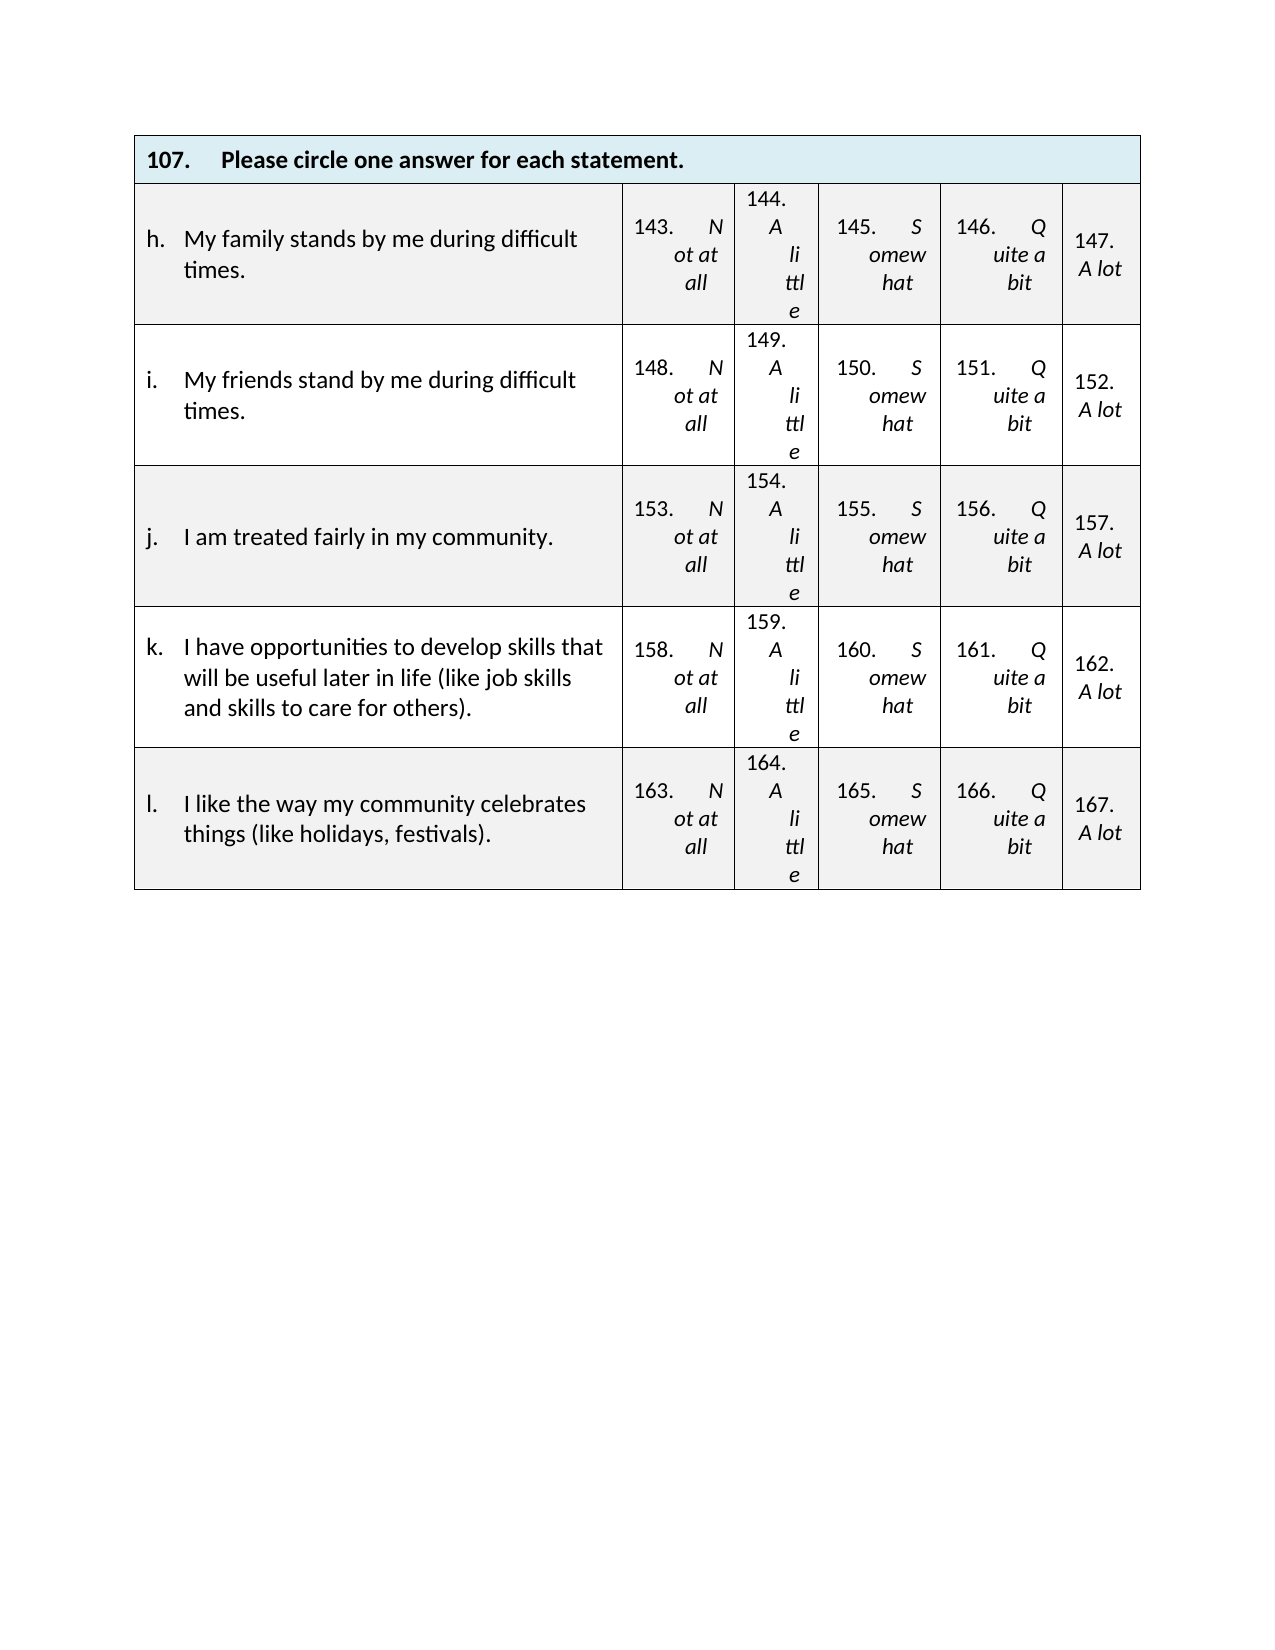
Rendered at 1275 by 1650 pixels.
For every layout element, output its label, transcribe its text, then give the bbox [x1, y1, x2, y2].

table_cell Quite a bit [941, 325, 1062, 465]
table_cell Not at all [623, 466, 734, 606]
table_cell Somewhat [819, 748, 940, 888]
table_cell A lot [1063, 466, 1140, 606]
table_cell Not at all [623, 325, 734, 465]
table_cell I am treated fairly in my community. [135, 466, 622, 606]
table_cell I like the way my community celebrates things (like holidays, festivals). [135, 748, 622, 888]
table_cell Quite a bit [941, 466, 1062, 606]
table_cell Quite a bit [941, 184, 1062, 324]
table_cell A little [735, 607, 818, 747]
table_cell A little [735, 184, 818, 324]
table_cell Somewhat [819, 184, 940, 324]
table_cell A lot [1063, 184, 1140, 324]
table_cell Not at all [623, 607, 734, 747]
table_cell Somewhat [819, 466, 940, 606]
table_cell A lot [1063, 607, 1140, 747]
table_cell A little [735, 466, 818, 606]
table_cell Quite a bit [941, 748, 1062, 888]
table_cell A little [735, 748, 818, 888]
table_cell I have opportunities to develop skills that will be useful later in life (like job skills and skills to care for others). [135, 607, 622, 747]
table_cell A lot [1063, 325, 1140, 465]
table_header Please circle one answer for each statement. [135, 136, 1140, 183]
table_cell A lot [1063, 748, 1140, 888]
table_cell Quite a bit [941, 607, 1062, 747]
table_cell Somewhat [819, 607, 940, 747]
table_cell Somewhat [819, 325, 940, 465]
table_cell Not at all [623, 184, 734, 324]
table_cell A little [735, 325, 818, 465]
table_cell My friends stand by me during difficult times. [135, 325, 622, 465]
table_cell Not at all [623, 748, 734, 888]
table_cell My family stands by me during difficult times. [135, 184, 622, 324]
